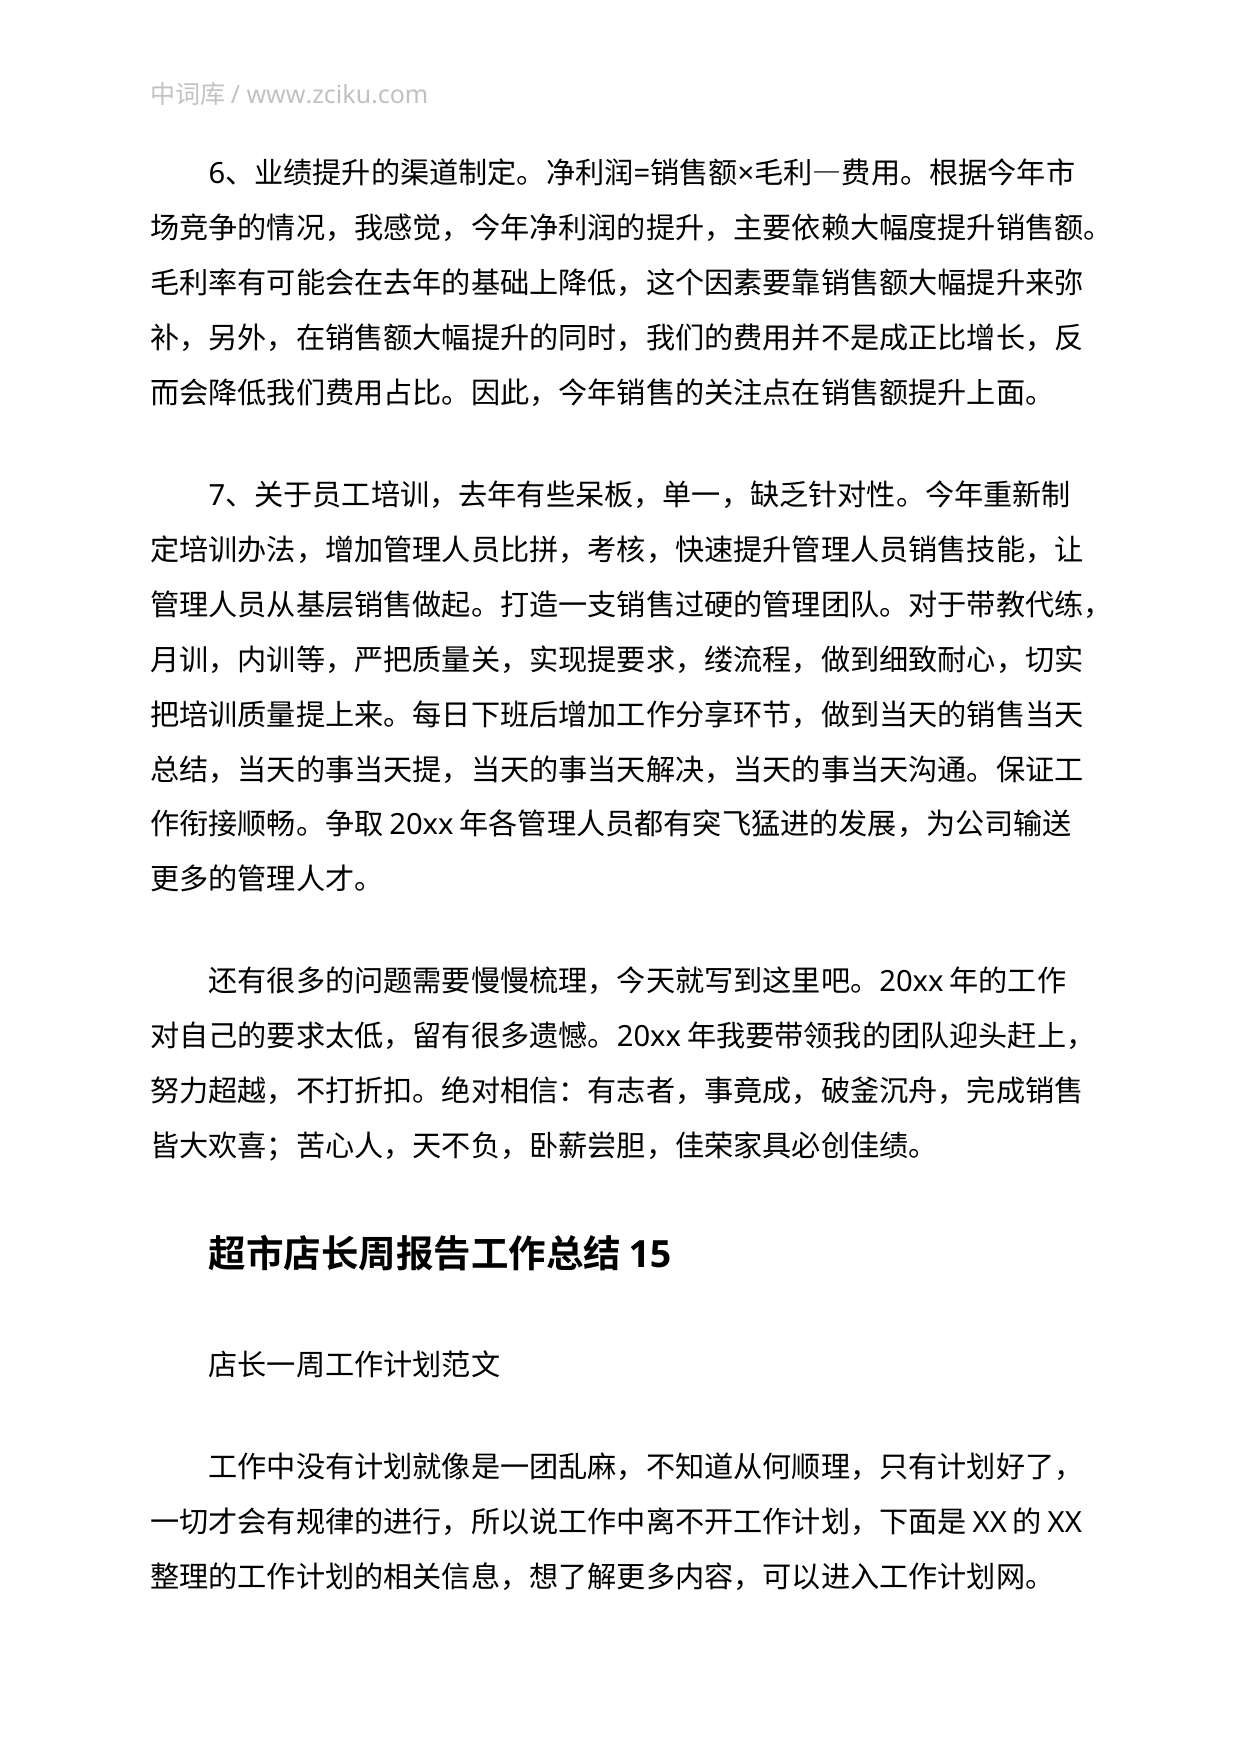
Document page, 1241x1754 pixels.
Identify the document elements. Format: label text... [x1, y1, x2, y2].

text 6、业绩提升的渠道制定。净利润=销售额×毛利—费用。根据今年市场竞争的情况，我感觉，今年净利润的提升，主要依赖大幅度提升销售额。毛利率有可能会在去年的基础上降低，这个因素要靠销售额大幅提升来弥补，另外，在销售额大幅提升的同时，我们的费用并不是成正比增长，反而会降低我们费用占比。因此，今年销售的关注点在销售额提升上面。 [150, 150, 1090, 412]
text 店长一周工作计划范文 [150, 1342, 1090, 1384]
text 还有很多的问题需要慢慢梳理，今天就写到这里吧。20xx年的工作对自己的要求太低，留有很多遗憾。20xx年我要带领我的团队迎头赶上，努力超越，不打折扣。绝对相信：有志者，事竟成，破釜沉舟，完成销售皆大欢喜；苦心人，天不负，卧薪尝胆，佳荣家具必创佳绩。 [150, 958, 1090, 1165]
text 7、关于员工培训，去年有些呆板，单一，缺乏针对性。今年重新制定培训办法，增加管理人员比拼，考核，快速提升管理人员销售技能，让管理人员从基层销售做起。打造一支销售过硬的管理团队。对于带教代练，月训，内训等，严把质量关，实现提要求，缕流程，做到细致耐心，切实把培训质量提上来。每日下班后增加工作分享环节，做到当天的销售当天总结，当天的事当天提，当天的事当天解决，当天的事当天沟通。保证工作衔接顺畅。争取20xx年各管理人员都有突飞猛进的发展，为公司输送更多的管理人才。 [150, 471, 1090, 898]
text 工作中没有计划就像是一团乱麻，不知道从何顺理，只有计划好了，一切才会有规律的进行，所以说工作中离不开工作计划，下面是XX的XX整理的工作计划的相关信息，想了解更多内容，可以进入工作计划网。 [150, 1444, 1090, 1596]
text 超市店长周报告工作总结15 [150, 1224, 1090, 1279]
